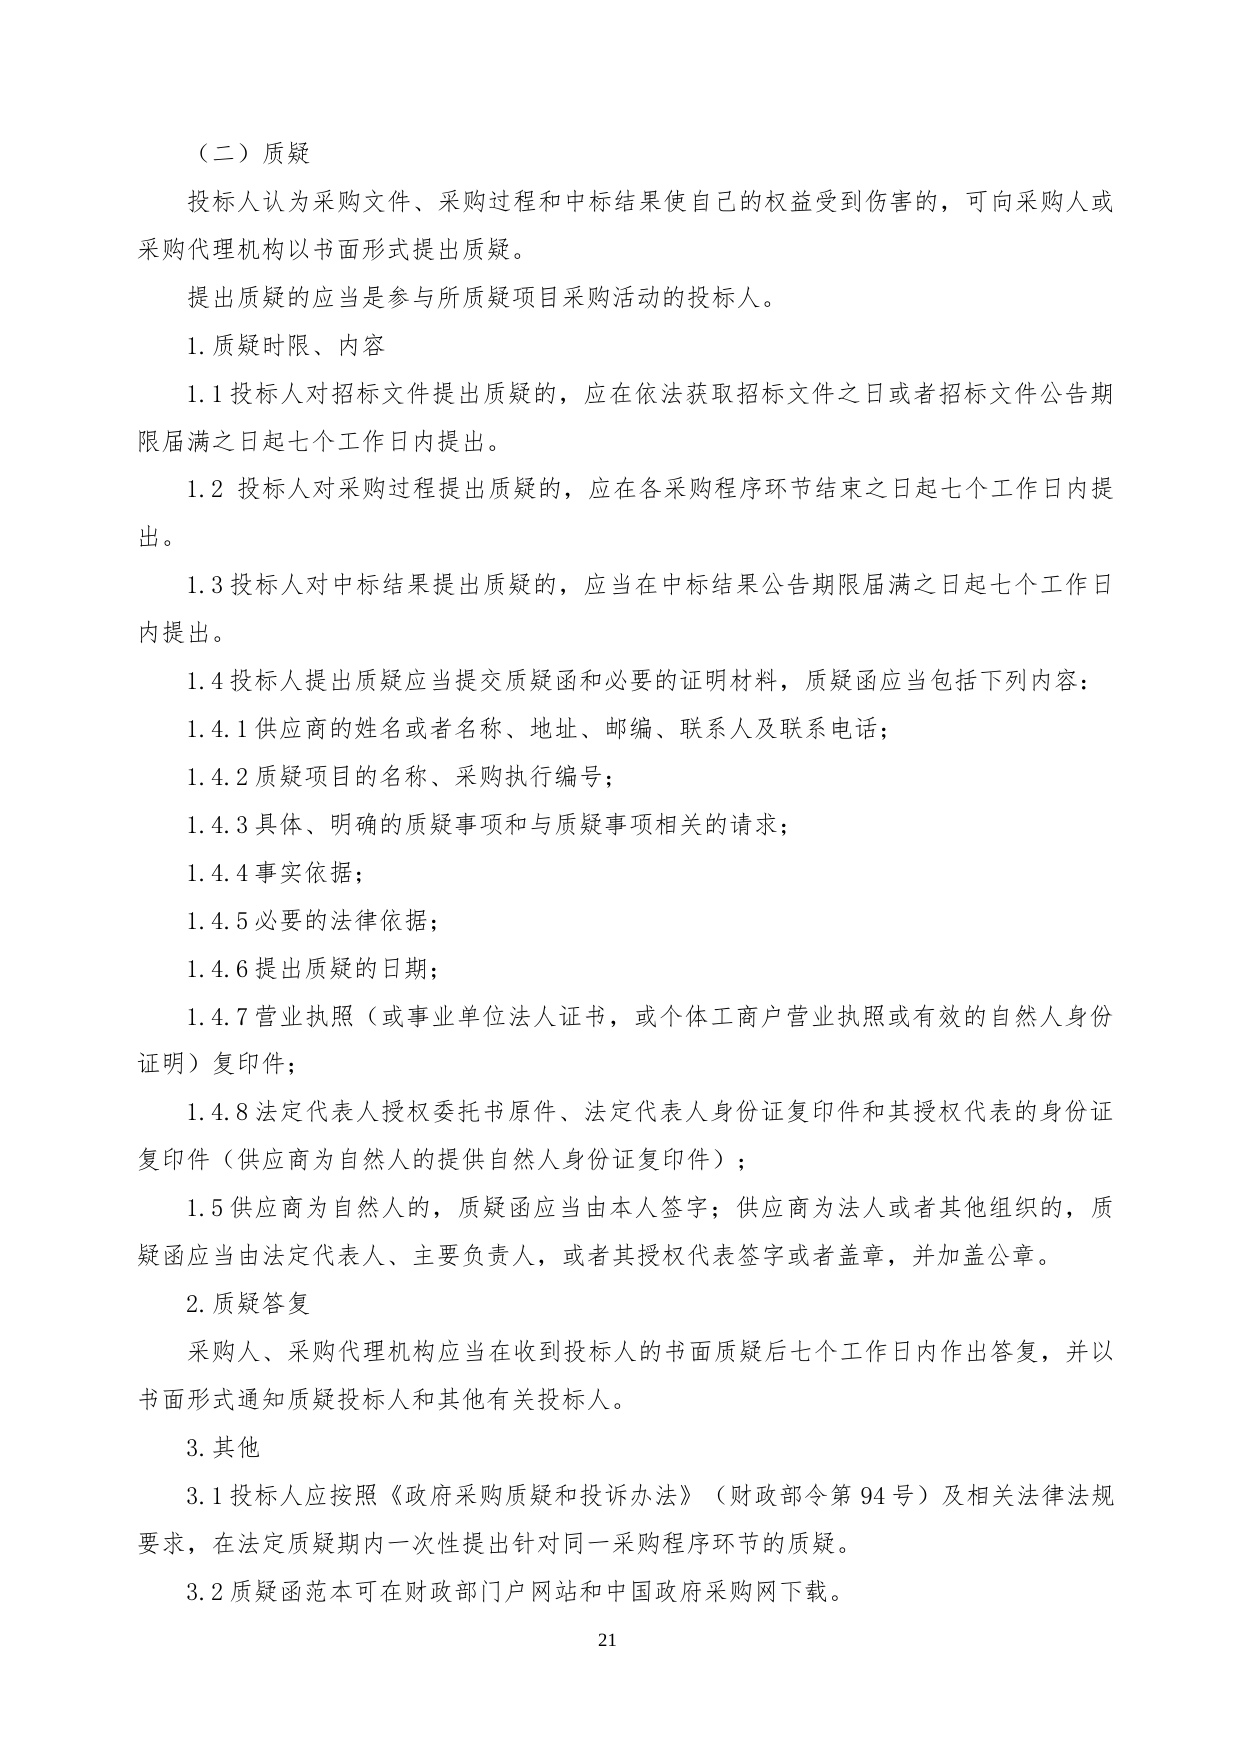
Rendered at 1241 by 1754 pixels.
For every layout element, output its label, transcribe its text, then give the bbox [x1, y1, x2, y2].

text 1.4.1供应商的姓名或者名称、地址、邮编、联系人及联系电话； [136, 699, 1116, 747]
text 采购人、采购代理机构应当在收到投标人的书面质疑后七个工作日内作出答复，并以书面形式通知质疑投标人和其他有关投标人。 [136, 1322, 1116, 1418]
text 1.2 投标人对采购过程提出质疑的，应在各采购程序环节结束之日起七个工作日内提出。 [136, 459, 1116, 555]
text 1.5供应商为自然人的，质疑函应当由本人签字；供应商为法人或者其他组织的，质疑函应当由法定代表人、主要负责人，或者其授权代表签字或者盖章，并加盖公章。 [136, 1178, 1116, 1274]
text 1.4.7营业执照（或事业单位法人证书，或个体工商户营业执照或有效的自然人身份证明）复印件； [136, 987, 1116, 1082]
text 投标人认为采购文件、采购过程和中标结果使自己的权益受到伤害的，可向采购人或采购代理机构以书面形式提出质疑。 [136, 172, 1116, 268]
text 提出质疑的应当是参与所质疑项目采购活动的投标人。 [136, 268, 1116, 316]
text 3.其他 [136, 1418, 1116, 1466]
text 1.4投标人提出质疑应当提交质疑函和必要的证明材料，质疑函应当包括下列内容： [136, 651, 1116, 699]
text 2.质疑答复 [136, 1274, 1116, 1322]
text 3.1投标人应按照《政府采购质疑和投诉办法》（财政部令第94号）及相关法律法规要求，在法定质疑期内一次性提出针对同一采购程序环节的质疑。 [136, 1466, 1116, 1562]
text 1.4.2质疑项目的名称、采购执行编号； [136, 747, 1116, 795]
text 1.4.4事实依据； [136, 843, 1116, 891]
text 1.4.5必要的法律依据； [136, 891, 1116, 939]
text 1.质疑时限、内容 [136, 316, 1116, 364]
text 3.2质疑函范本可在财政部门户网站和中国政府采购网下载。 [136, 1562, 1116, 1609]
text 1.4.8法定代表人授权委托书原件、法定代表人身份证复印件和其授权代表的身份证复印件（供应商为自然人的提供自然人身份证复印件）； [136, 1082, 1116, 1178]
text 1.4.3具体、明确的质疑事项和与质疑事项相关的请求； [136, 795, 1116, 843]
text （二）质疑 [136, 124, 1116, 172]
text 1.3投标人对中标结果提出质疑的，应当在中标结果公告期限届满之日起七个工作日内提出。 [136, 555, 1116, 651]
text 1.1投标人对招标文件提出质疑的，应在依法获取招标文件之日或者招标文件公告期限届满之日起七个工作日内提出。 [136, 364, 1116, 459]
text 1.4.6提出质疑的日期； [136, 939, 1116, 987]
